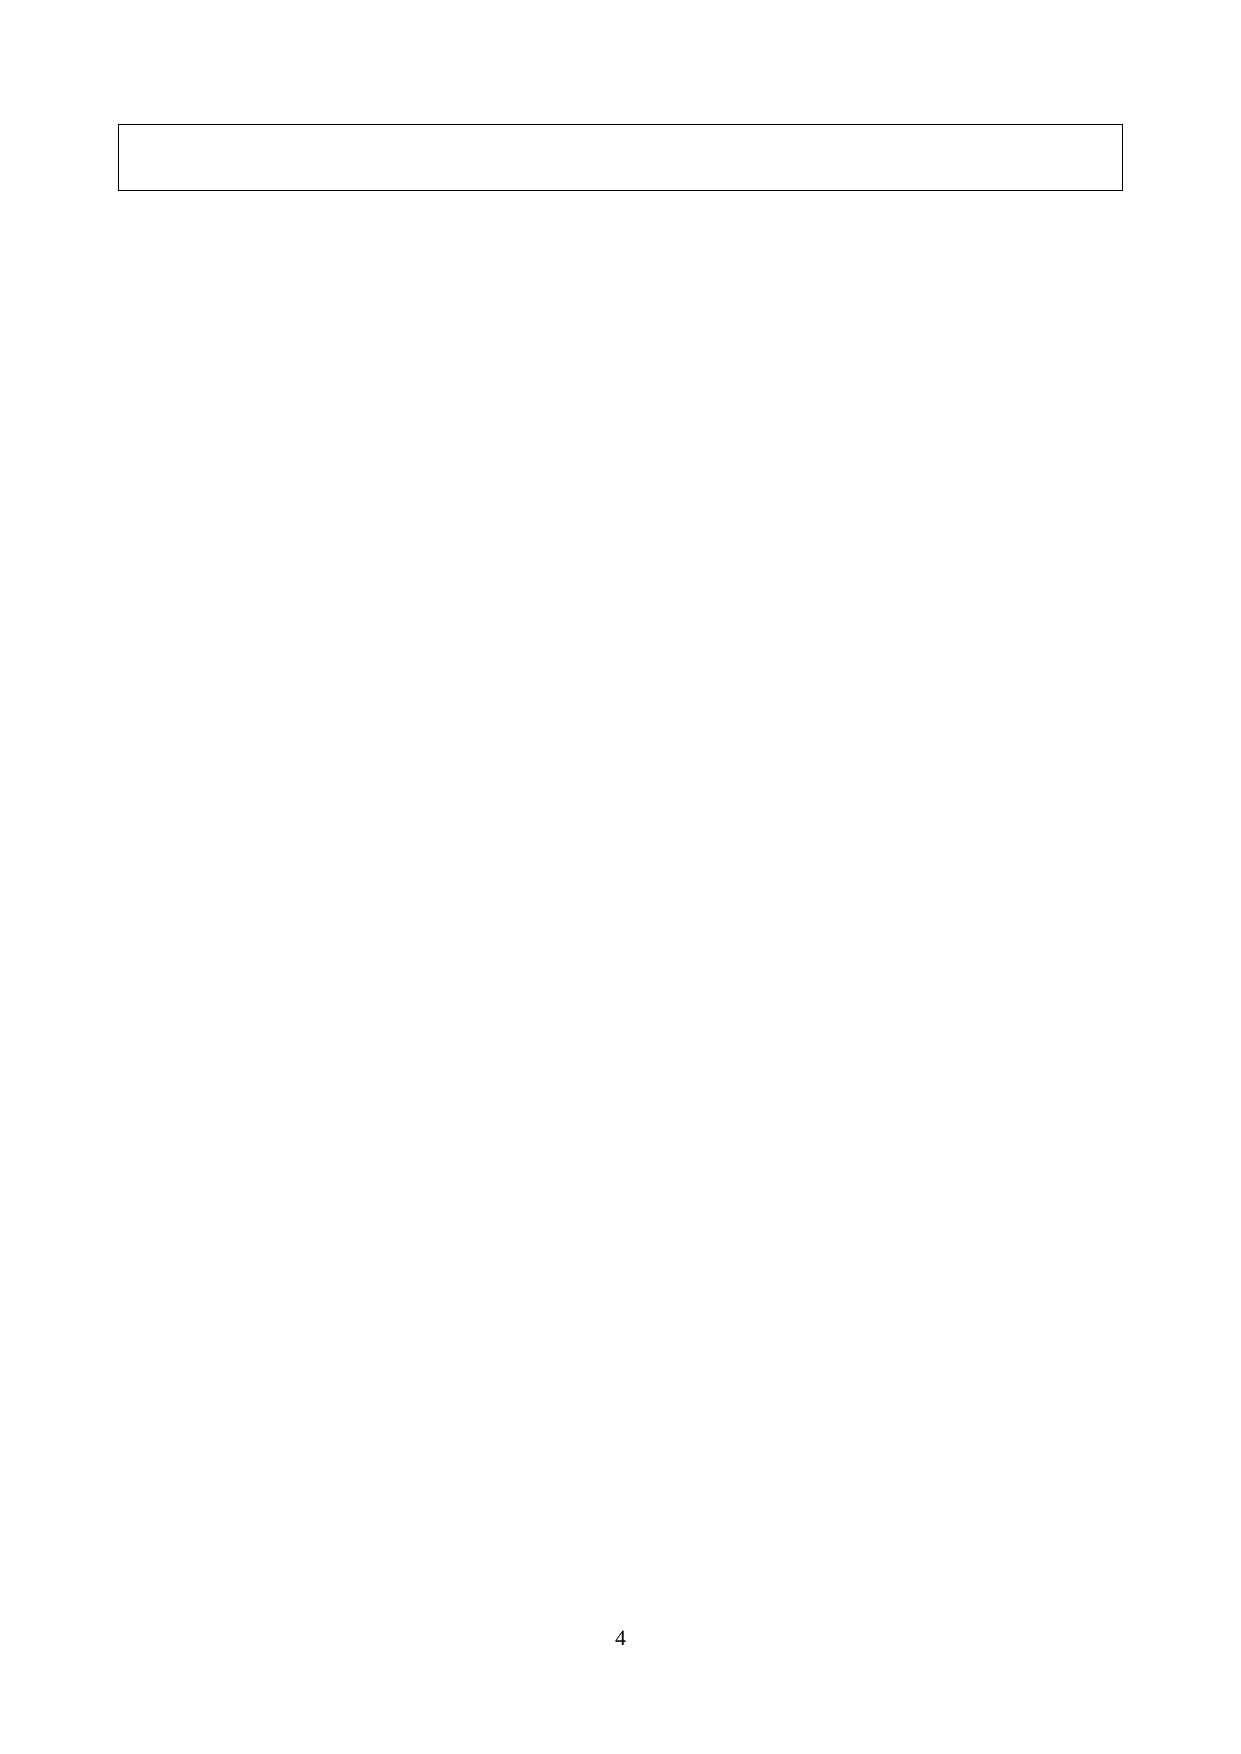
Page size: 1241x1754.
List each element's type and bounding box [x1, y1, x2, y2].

table_cell [119, 125, 1122, 190]
